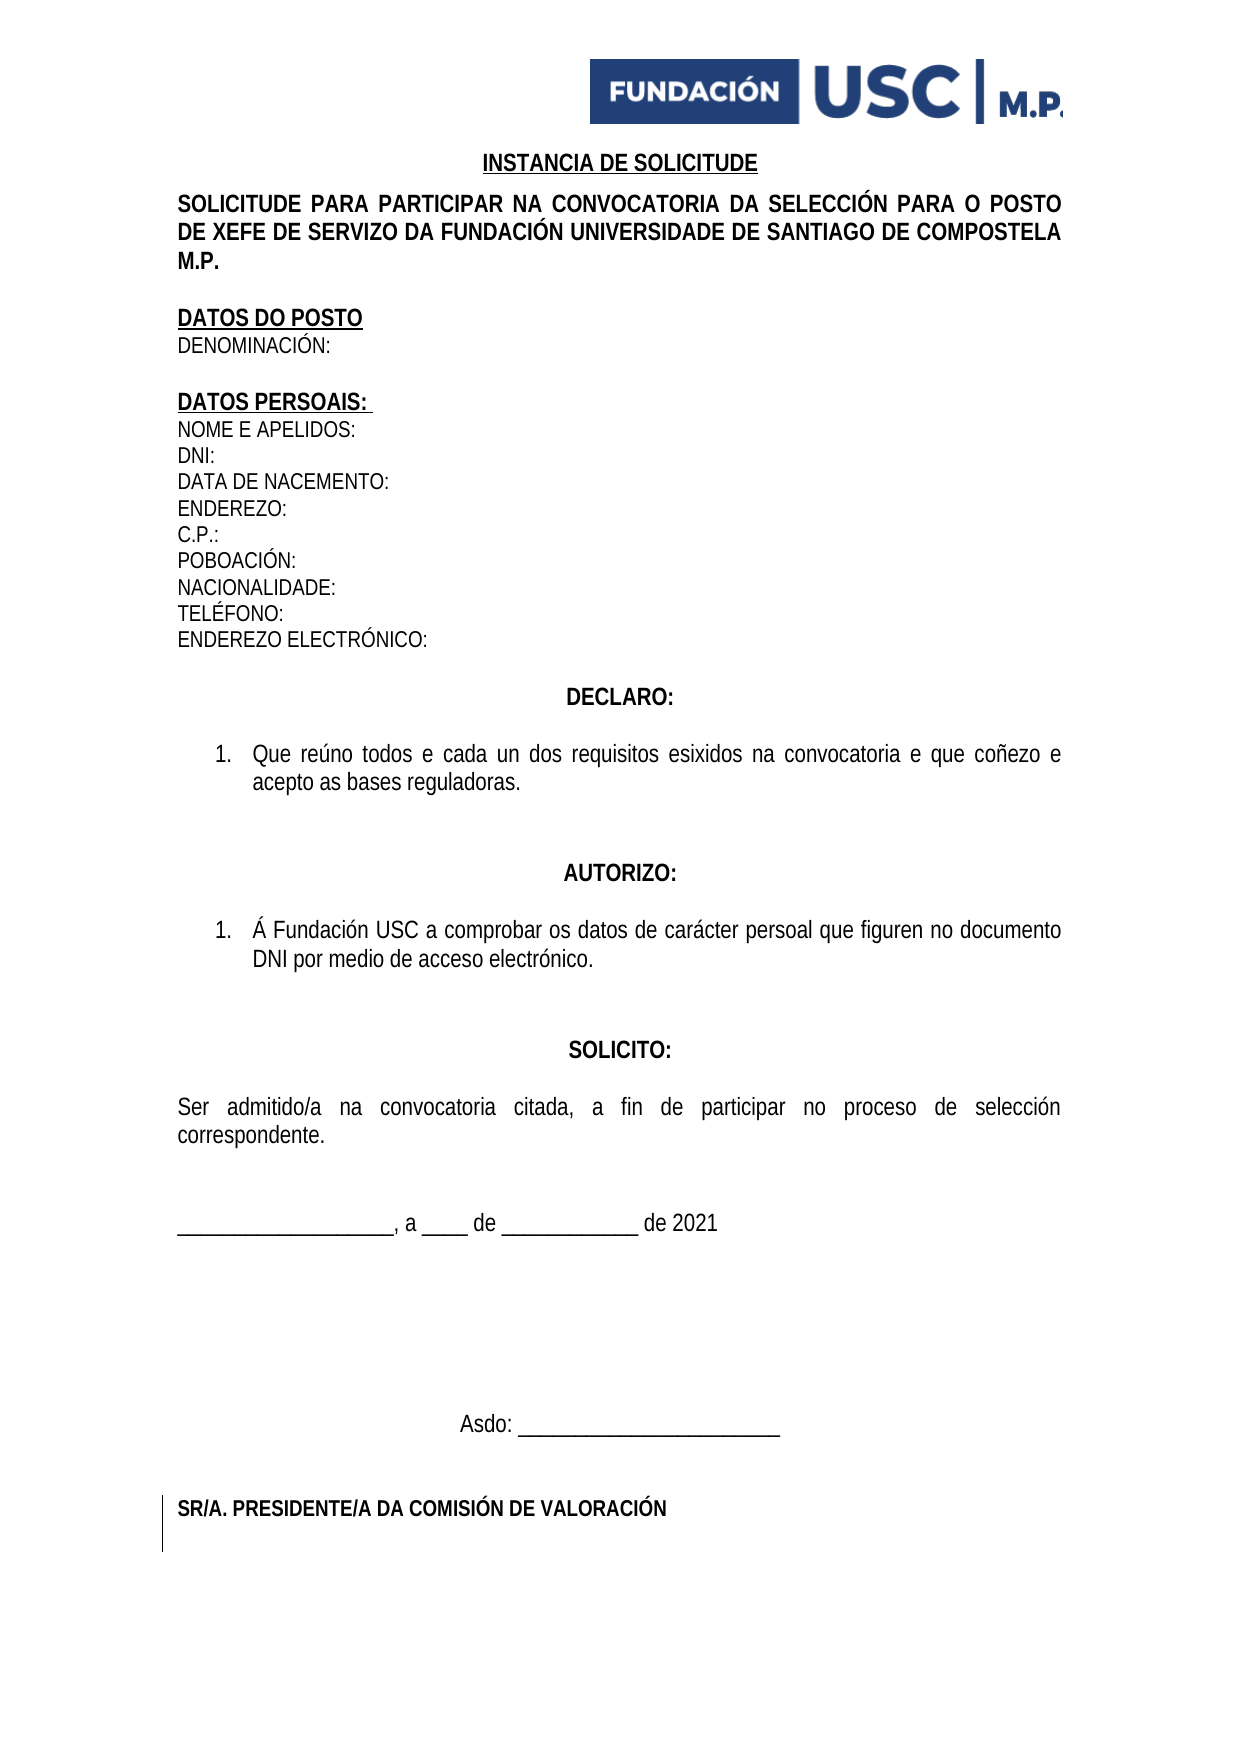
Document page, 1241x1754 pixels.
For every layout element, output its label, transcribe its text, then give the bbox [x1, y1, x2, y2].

text NACIONALIDADE: [177, 574, 1063, 600]
text INSTANCIA DE SOLICITUDE [177, 148, 1063, 176]
text SOLICITUDE PARA PARTICIPAR NA CONVOCATORIA DA SELECCIÓN PARA O POSTO DE XEFE DE SERVIZO DA FUNDACIÓN UNIVERSIDADE DE SANTIAGO DE COMPOSTELA M.P. [177, 189, 1063, 275]
text NOME E APELIDOS: [177, 416, 1063, 442]
text ENDEREZO ELECTRÓNICO: [177, 626, 1063, 653]
list Que reúno todos e cada un dos requisitos esixidos na convocatoria e que coñezo e acepto as bases reguladoras. [215, 739, 1063, 796]
text Asdo: _______________________ [177, 1409, 1063, 1437]
list Á Fundación USC a comprobar os datos de carácter persoal que figuren no documento DNI por medio de acceso electrónico. [215, 915, 1063, 973]
text ENDEREZO: [177, 495, 1063, 521]
text AUTORIZO: [177, 858, 1063, 887]
text DATOS PERSOAIS: [177, 387, 1063, 416]
picture [590, 59, 1063, 124]
text DENOMINACIÓN: [177, 332, 1063, 358]
text DECLARO: [177, 681, 1063, 710]
text DATA DE NACEMENTO: [177, 468, 1063, 495]
text DATOS DO POSTO [177, 303, 1063, 332]
text SR/A. PRESIDENTE/A DA COMISIÓN DE VALORACIÓN [177, 1495, 1063, 1521]
text DNI: [177, 442, 1063, 468]
text C.P.: [177, 521, 1063, 547]
text TELÉFONO: [177, 600, 1063, 626]
text POBOACIÓN: [177, 547, 1063, 574]
text Ser admitido/a na convocatoria citada, a fin de participar no proceso de selección correspondente. [177, 1092, 1063, 1149]
text ___________________, a ____ de ____________ de 2021 [177, 1208, 1063, 1237]
text SOLICITO: [177, 1034, 1063, 1063]
